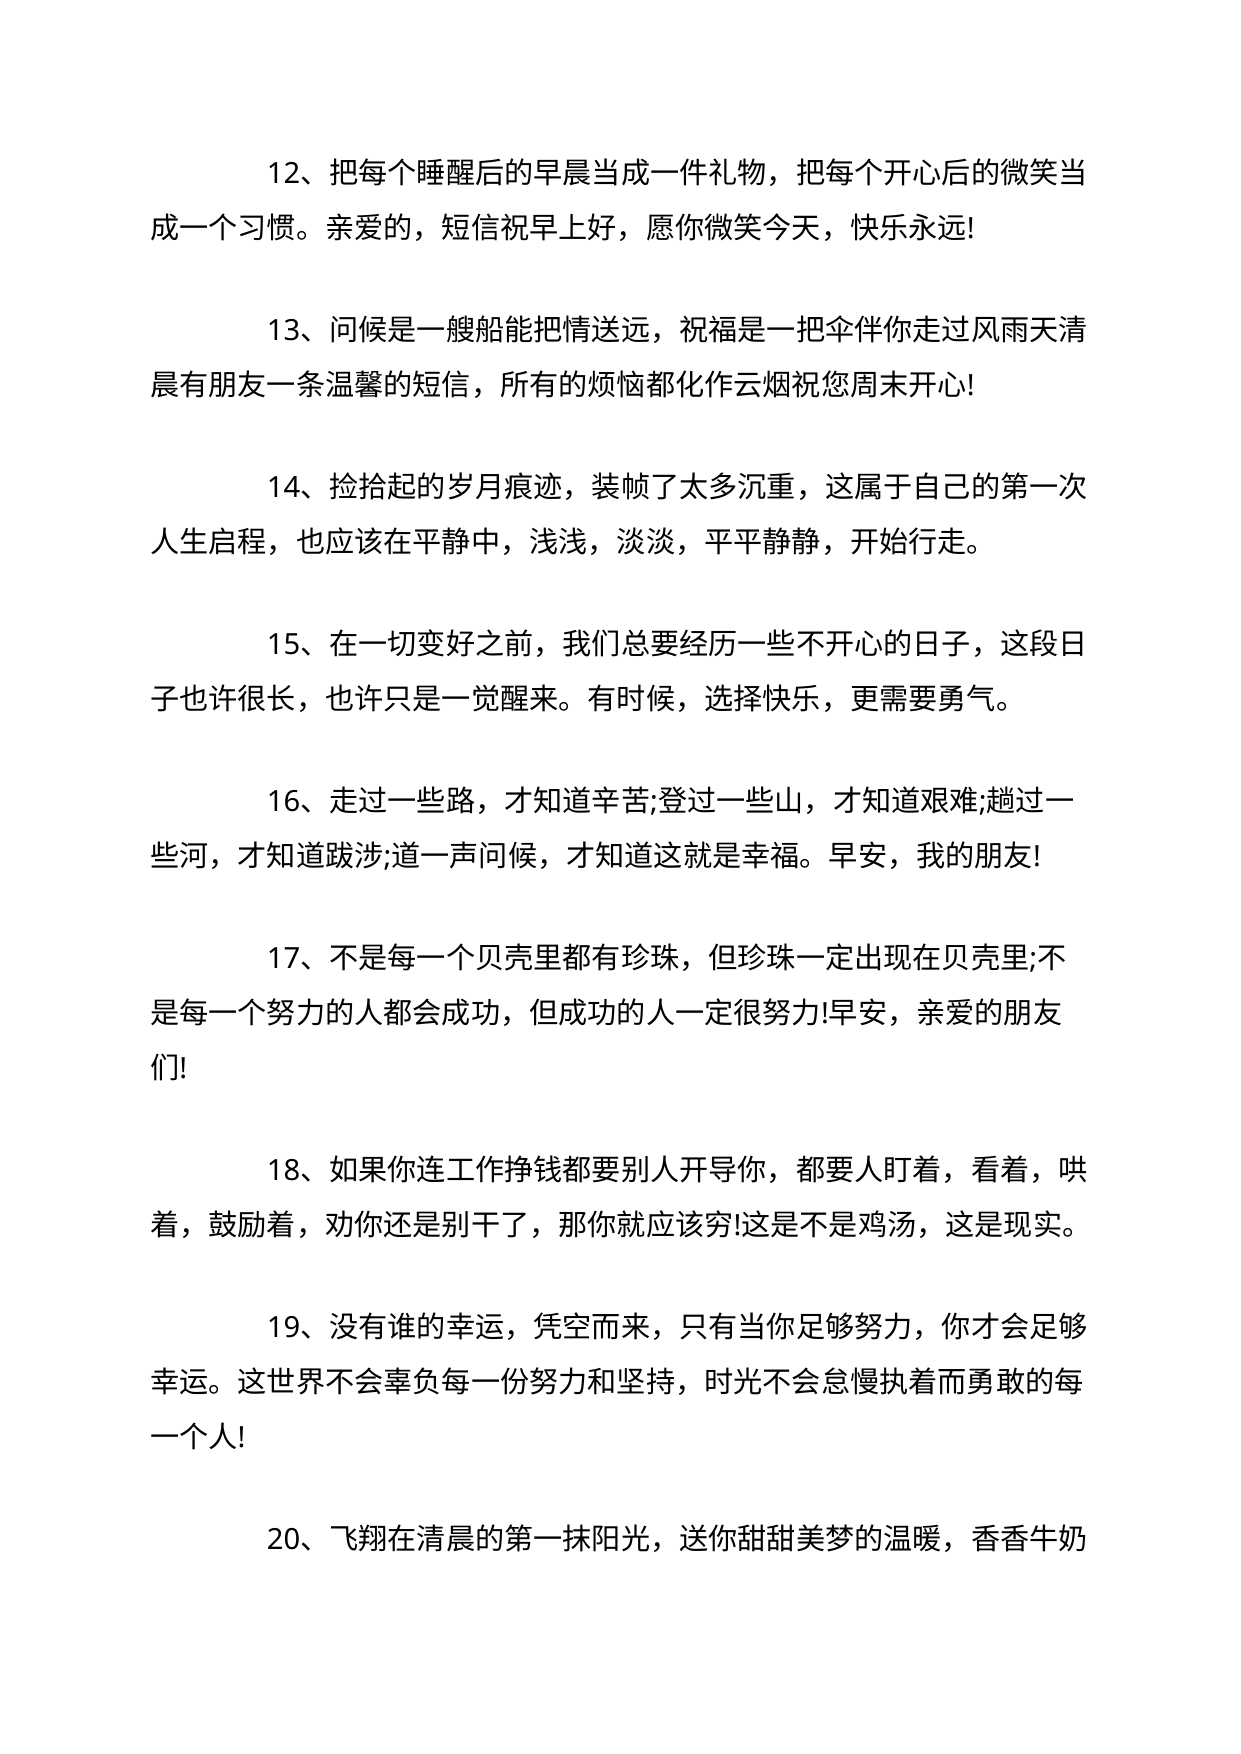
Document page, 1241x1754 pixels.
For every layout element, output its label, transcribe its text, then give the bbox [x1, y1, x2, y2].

text 17、不是每一个贝壳里都有珍珠，但珍珠一定出现在贝壳里;不是每一个努力的人都会成功，但成功的人一定很努力!早安，亲爱的朋友们! [150, 934, 1090, 1087]
text 16、走过一些路，才知道辛苦;登过一些山，才知道艰难;趟过一些河，才知道跋涉;道一声问候，才知道这就是幸福。早安，我的朋友! [150, 777, 1090, 875]
text 18、如果你连工作挣钱都要别人开导你，都要人盯着，看着，哄着，鼓励着，劝你还是别干了，那你就应该穷!这是不是鸡汤，这是现实。 [150, 1146, 1090, 1244]
text 19、没有谁的幸运，凭空而来，只有当你足够努力，你才会足够幸运。这世界不会辜负每一份努力和坚持，时光不会怠慢执着而勇敢的每一个人! [150, 1303, 1090, 1456]
text 15、在一切变好之前，我们总要经历一些不开心的日子，这段日子也许很长，也许只是一觉醒来。有时候，选择快乐，更需要勇气。 [150, 621, 1090, 718]
text 12、把每个睡醒后的早晨当成一件礼物，把每个开心后的微笑当成一个习惯。亲爱的，短信祝早上好，愿你微笑今天，快乐永远! [150, 150, 1090, 247]
text 13、问候是一艘船能把情送远，祝福是一把伞伴你走过风雨天清晨有朋友一条温馨的短信，所有的烦恼都化作云烟祝您周末开心! [150, 307, 1090, 404]
text 14、捡拾起的岁月痕迹，装帧了太多沉重，这属于自己的第一次人生启程，也应该在平静中，浅浅，淡淡，平平静静，开始行走。 [150, 464, 1090, 561]
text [150, 1515, 1090, 1558]
